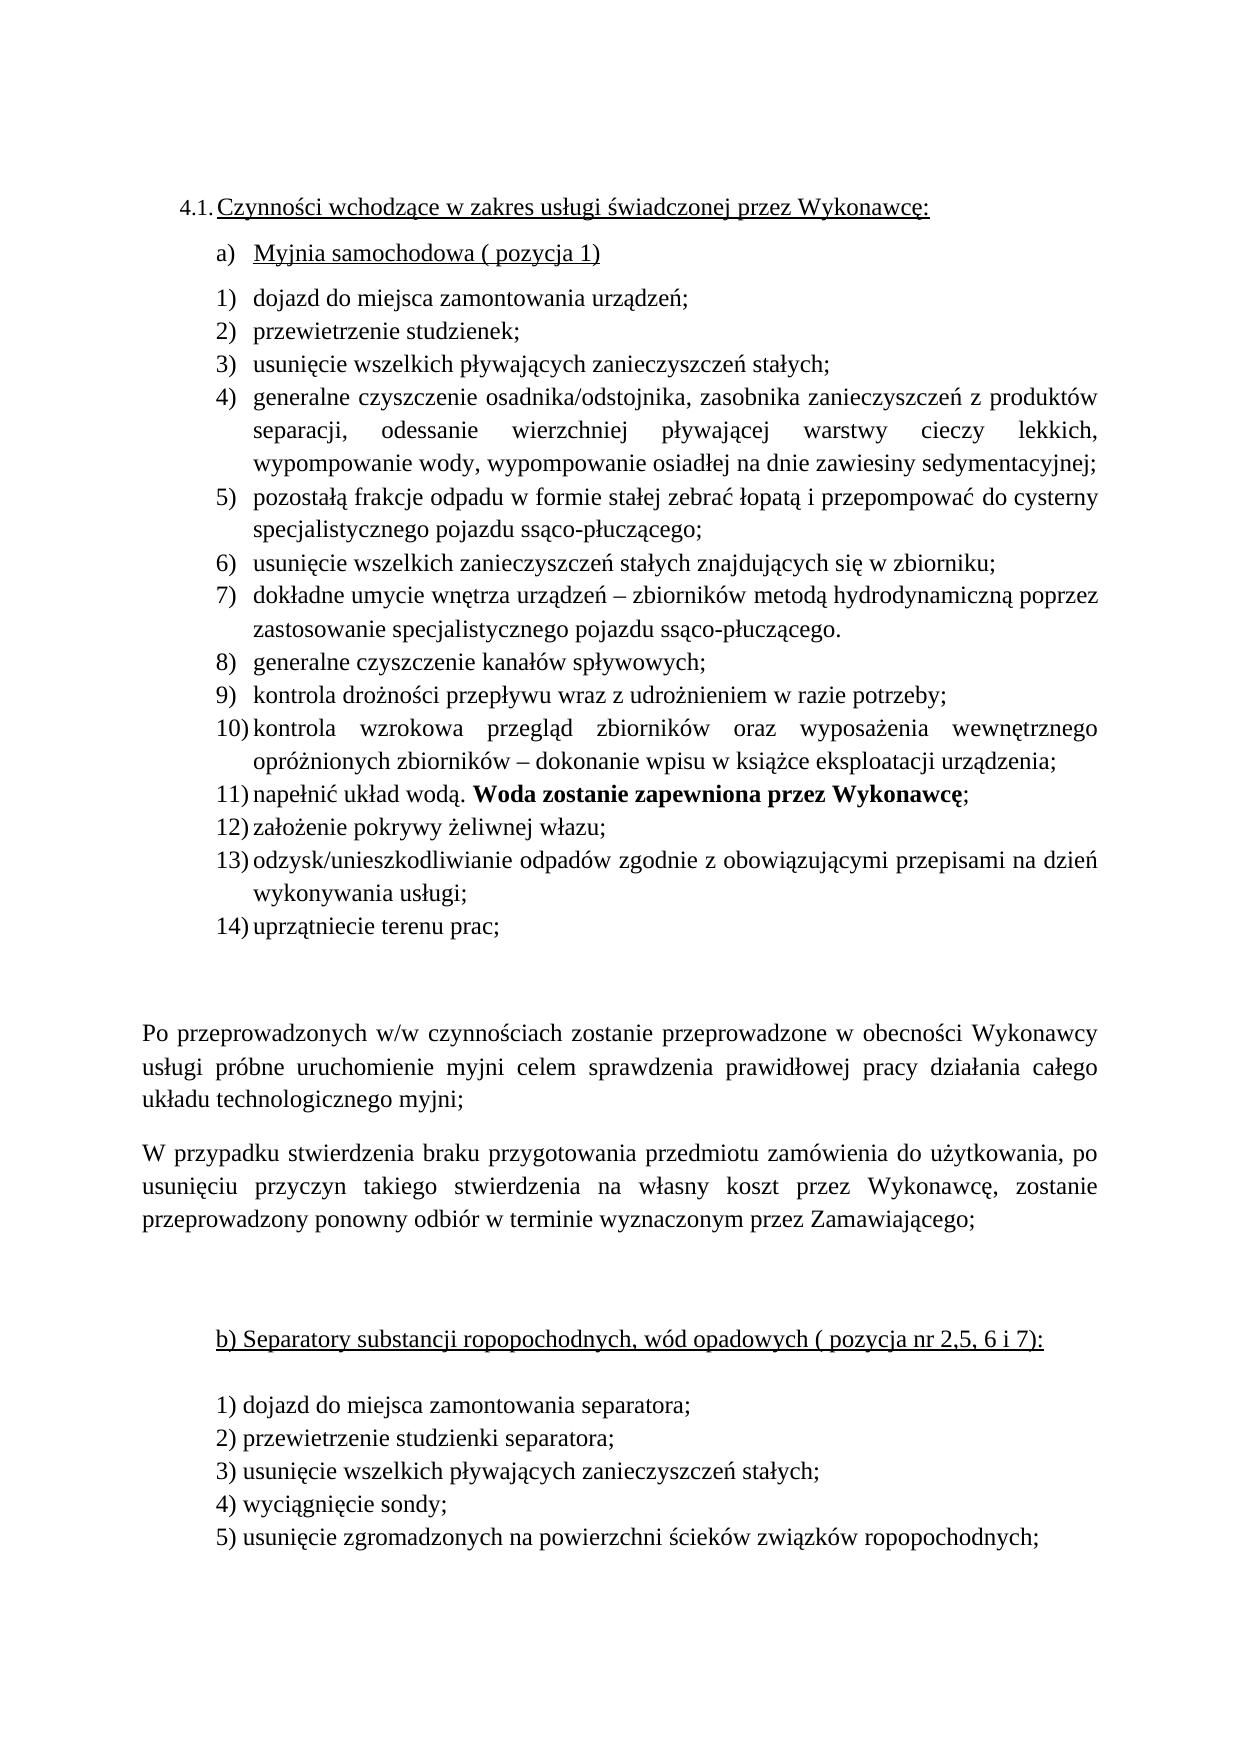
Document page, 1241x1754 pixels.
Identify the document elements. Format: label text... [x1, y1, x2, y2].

list wyciągnięcie sondy; [216, 1489, 1098, 1518]
list generalne czyszczenie osadnika/odstojnika, zasobnika zanieczyszczeń z produktów separacji, odessanie wierzchniej pływającej warstwy cieczy lekkich, wypompowanie wody, wypompowanie osiadłej na dnie zawiesiny sedymentacyjnej; [216, 382, 1098, 477]
list usunięcie zgromadzonych na powierzchni ścieków związków ropopochodnych; [216, 1522, 1098, 1551]
text b) Separatory substancji ropopochodnych, wód opadowych ( pozycja nr 2,5, 6 i 7): [216, 1324, 1098, 1353]
list kontrola drożności przepływu wraz z udrożnieniem w razie potrzeby; [216, 680, 1098, 708]
list dojazd do miejsca zamontowania urządzeń; [216, 283, 1098, 312]
list usunięcie wszelkich pływających zanieczyszczeń stałych; [216, 1456, 1098, 1485]
list usunięcie wszelkich pływających zanieczyszczeń stałych; [216, 349, 1098, 378]
list dojazd do miejsca zamontowania separatora; [216, 1390, 1098, 1419]
list napełnić układ wodą. Woda zostanie zapewniona przez Wykonawcę; [216, 779, 1098, 807]
text W przypadku stwierdzenia braku przygotowania przedmiotu zamówienia do użytkowania, po usunięciu przyczyn takiego stwierdzenia na własny koszt przez Wykonawcę, zostanie przeprowadzony ponowny odbiór w terminie wyznaczonym przez Zamawiającego; [142, 1138, 1098, 1233]
list założenie pokrywy żeliwnej włazu; [216, 812, 1098, 841]
list usunięcie wszelkich zanieczyszczeń stałych znajdujących się w zbiorniku; [216, 548, 1098, 576]
text Po przeprowadzonych w/w czynnościach zostanie przeprowadzone w obecności Wykonawcy usługi próbne uruchomienie myjni celem sprawdzenia prawidłowej pracy działania całego układu technologicznego myjni; [142, 1018, 1098, 1113]
list uprzątniecie terenu prac; [216, 911, 1098, 939]
list przewietrzenie studzienek; [216, 316, 1098, 345]
list odzysk/unieszkodliwianie odpadów zgodnie z obowiązującymi przepisami na dzień wykonywania usługi; [216, 845, 1098, 907]
list Czynności wchodzące w zakres usługi świadczonej przez Wykonawcę: [179, 192, 1098, 221]
list przewietrzenie studzienki separatora; [216, 1423, 1098, 1452]
list kontrola wzrokowa przegląd zbiorników oraz wyposażenia wewnętrznego opróżnionych zbiorników – dokonanie wpisu w książce eksploatacji urządzenia; [216, 713, 1098, 774]
list dokładne umycie wnętrza urządzeń – zbiorników metodą hydrodynamiczną poprzez zastosowanie specjalistycznego pojazdu ssąco-płuczącego. [216, 581, 1098, 642]
list pozostałą frakcje odpadu w formie stałej zebrać łopatą i przepompować do cysterny specjalistycznego pojazdu ssąco-płuczącego; [216, 482, 1098, 543]
list generalne czyszczenie kanałów spływowych; [216, 647, 1098, 675]
list Myjnia samochodowa ( pozycja 1) [216, 238, 1098, 267]
